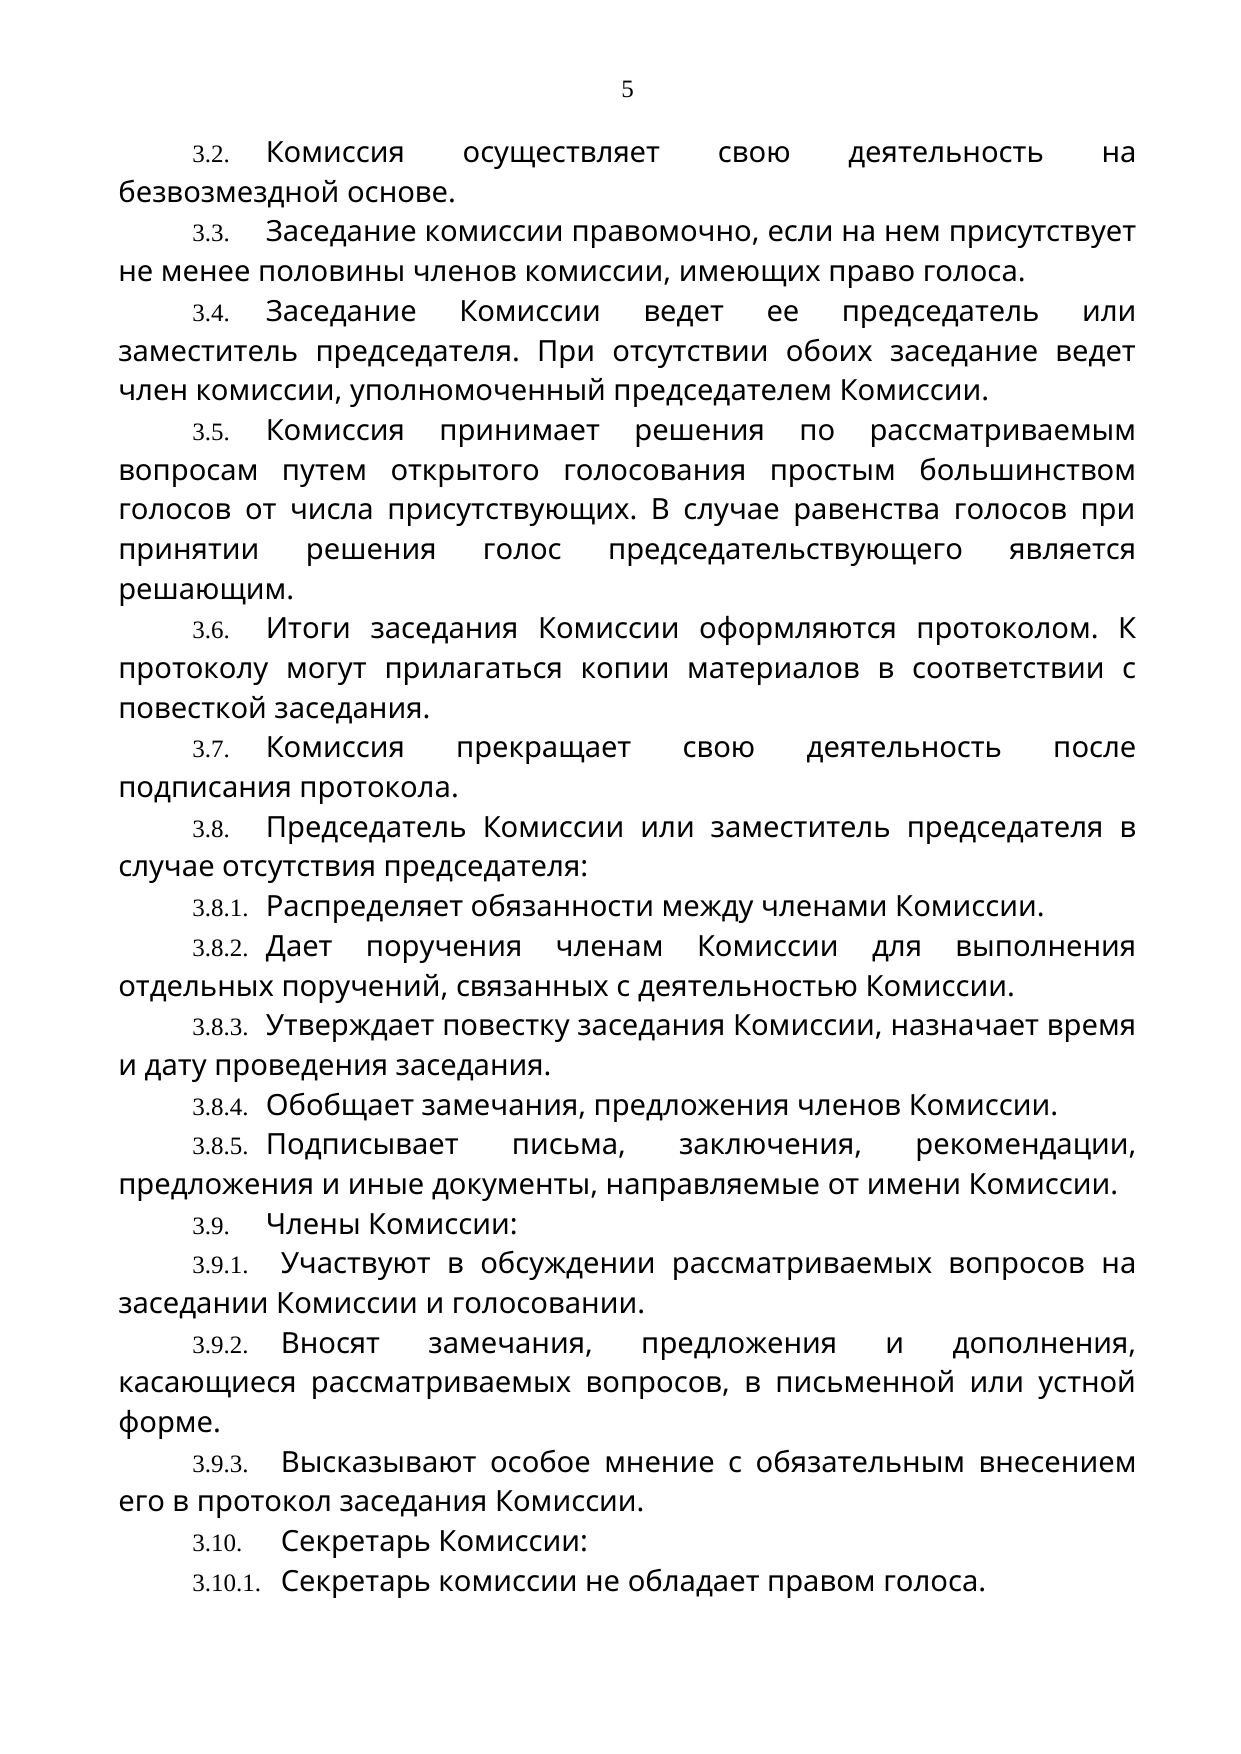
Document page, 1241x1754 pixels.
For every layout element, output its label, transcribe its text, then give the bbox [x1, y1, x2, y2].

list Заседание комиссии правомочно, если на нем присутствует не менее половины членов комиссии, имеющих право голоса. [118, 211, 1137, 290]
list Председатель Комиссии или заместитель председателя в случае отсутствия председателя: [118, 806, 1137, 885]
list Члены Комиссии: [118, 1203, 1137, 1243]
list Секретарь Комиссии: [118, 1520, 1137, 1560]
list Комиссия прекращает свою деятельность после подписания протокола. [118, 727, 1137, 806]
list Утверждает повестку заседания Комиссии, назначает время и дату проведения заседания. [118, 1004, 1137, 1084]
list Итоги заседания Комиссии оформляются протоколом. К протоколу могут прилагаться копии материалов в соответствии с повесткой заседания. [118, 608, 1137, 727]
list Вносят замечания, предложения и дополнения, касающиеся рассматриваемых вопросов, в письменной или устной форме. [118, 1322, 1137, 1441]
list Комиссия осуществляет свою деятельность на безвозмездной основе. [118, 131, 1137, 211]
list Заседание Комиссии ведет ее председатель или заместитель председателя. При отсутствии обоих заседание ведет член комиссии, уполномоченный председателем Комиссии. [118, 290, 1137, 409]
list Дает поручения членам Комиссии для выполнения отдельных поручений, связанных с деятельностью Комиссии. [118, 925, 1137, 1004]
list Комиссия принимает решения по рассматриваемым вопросам путем открытого голосования простым большинством голосов от числа присутствующих. В случае равенства голосов при принятии решения голос председательствующего является решающим. [118, 409, 1137, 608]
list Высказывают особое мнение с обязательным внесением его в протокол заседания Комиссии. [118, 1441, 1137, 1520]
list Распределяет обязанности между членами Комиссии. [118, 885, 1137, 925]
list Обобщает замечания, предложения членов Комиссии. [118, 1084, 1137, 1123]
list Подписывает письма, заключения, рекомендации, предложения и иные документы, направляемые от имени Комиссии. [118, 1123, 1137, 1203]
list Участвуют в обсуждении рассматриваемых вопросов на заседании Комиссии и голосовании. [118, 1243, 1137, 1322]
list Секретарь комиссии не обладает правом голоса. [118, 1560, 1137, 1600]
